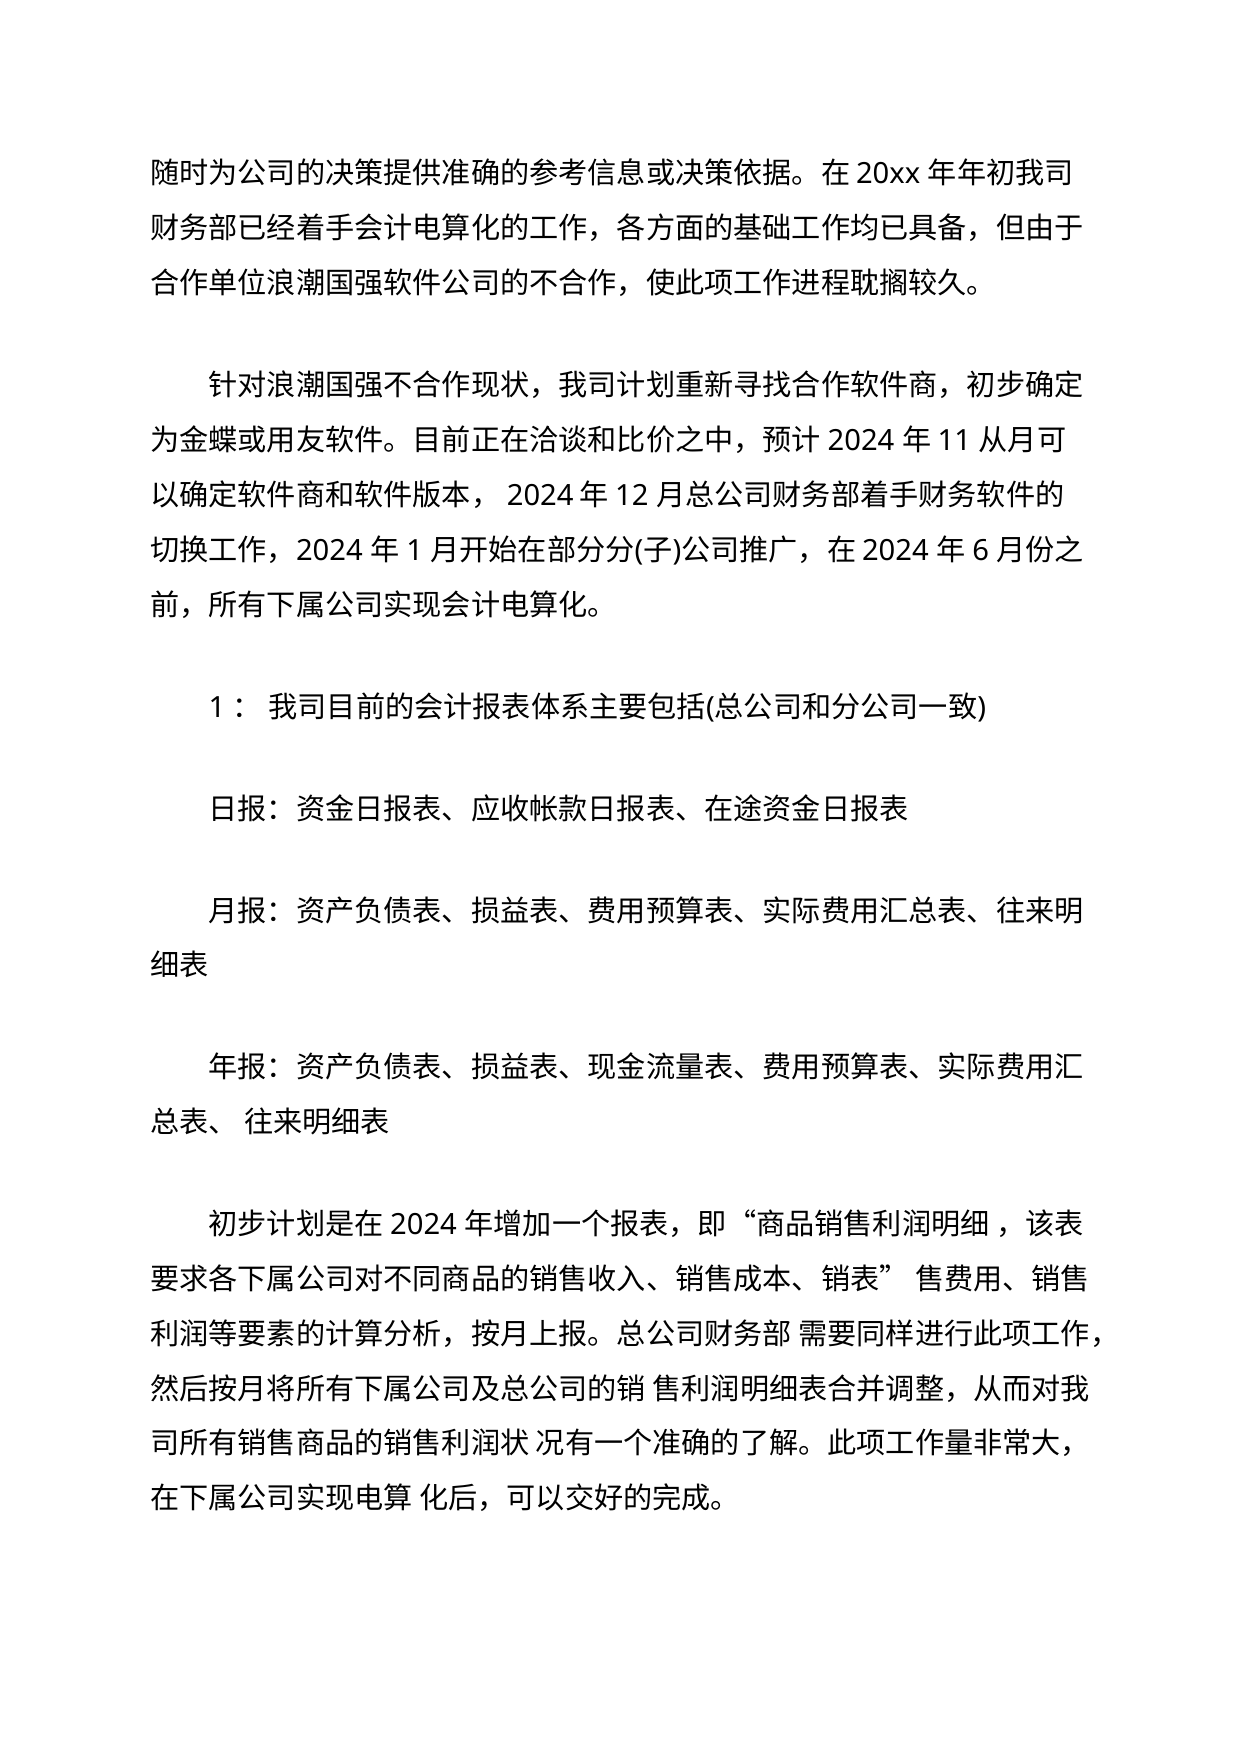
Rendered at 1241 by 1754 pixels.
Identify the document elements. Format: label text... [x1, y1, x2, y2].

text 月报：资产负债表、损益表、费用预算表、实际费用汇总表、往来明细表 [150, 887, 1090, 984]
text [150, 150, 1090, 302]
text 初步计划是在 2024 年增加一个报表，即“商品销售利润明细 ，该表要求各下属公司对不同商品的销售收入、销售成本、销表” 售费用、销售利润等要素的计算分析，按月上报。总公司财务部 需要同样进行此项工作，然后按月将所有下属公司及总公司的销 售利润明细表合并调整，从而对我司所有销售商品的销售利润状 况有一个准确的了解。此项工作量非常大，在下属公司实现电算 化后，可以交好的完成。 [150, 1200, 1090, 1517]
text 针对浪潮国强不合作现状，我司计划重新寻找合作软件商，初步确定为金蝶或用友软件。目前正在洽谈和比价之中，预计 2024 年 11 从月可以确定软件商和软件版本， 2024年 12 月总公司财务部着手财务软件的切换工作，2024 年 1 月开始在部分分(子)公司推广，在2024 年 6 月份之前，所有下属公司实现会计电算化。 [150, 362, 1090, 624]
text 1 ： 我司目前的会计报表体系主要包括(总公司和分公司一致) [150, 683, 1090, 726]
text 年报：资产负债表、损益表、现金流量表、费用预算表、实际费用汇总表、 往来明细表 [150, 1044, 1090, 1141]
text 日报：资金日报表、应收帐款日报表、在途资金日报表 [150, 785, 1090, 828]
